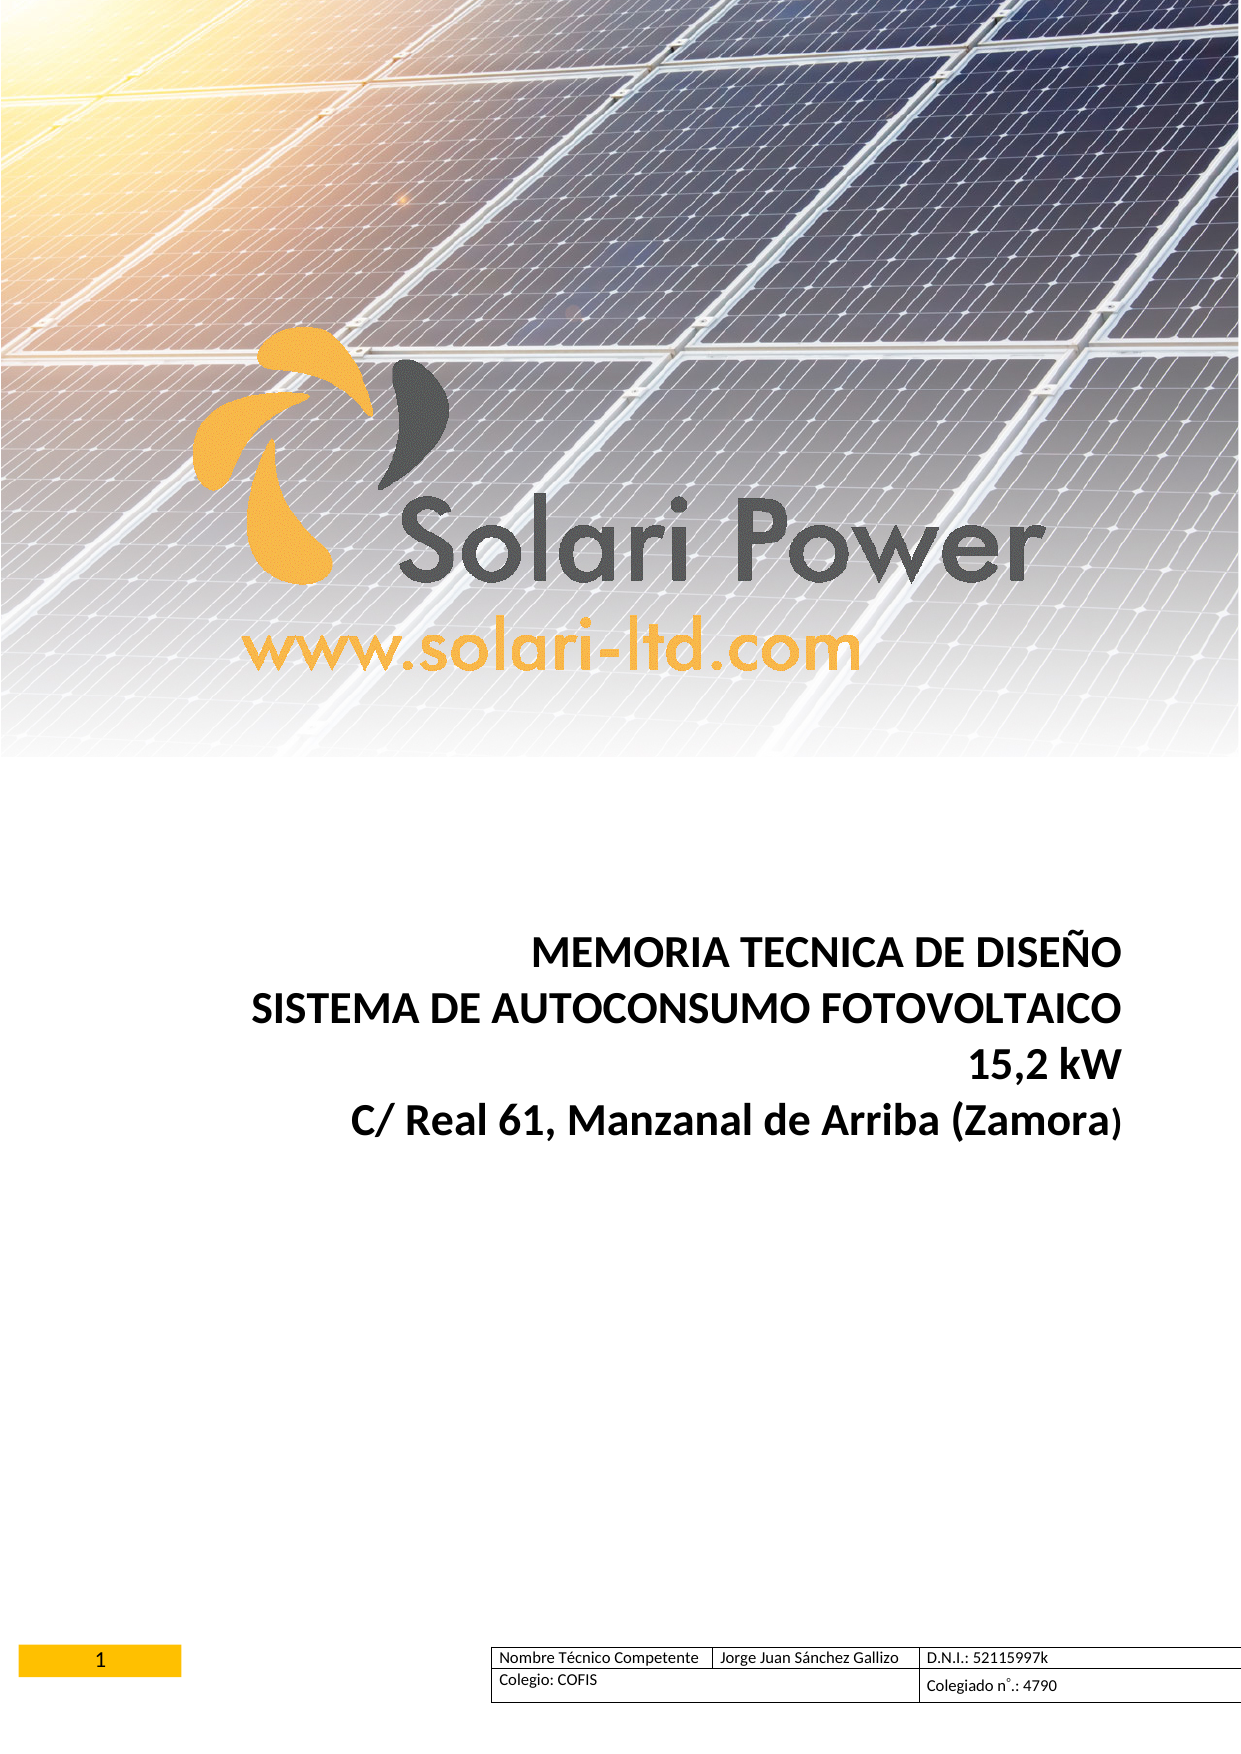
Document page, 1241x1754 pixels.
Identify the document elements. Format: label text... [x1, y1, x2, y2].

text C/ Real 61, Manzanal de Arriba (Zamora) [177, 1091, 1122, 1146]
text MEMORIA TECNICA DE DISEÑO [177, 923, 1122, 979]
text 15,2 kW [177, 1034, 1122, 1091]
text SISTEMA DE AUTOCONSUMO FOTOVOLTAICO [177, 979, 1122, 1034]
picture [1, 0, 1239, 757]
